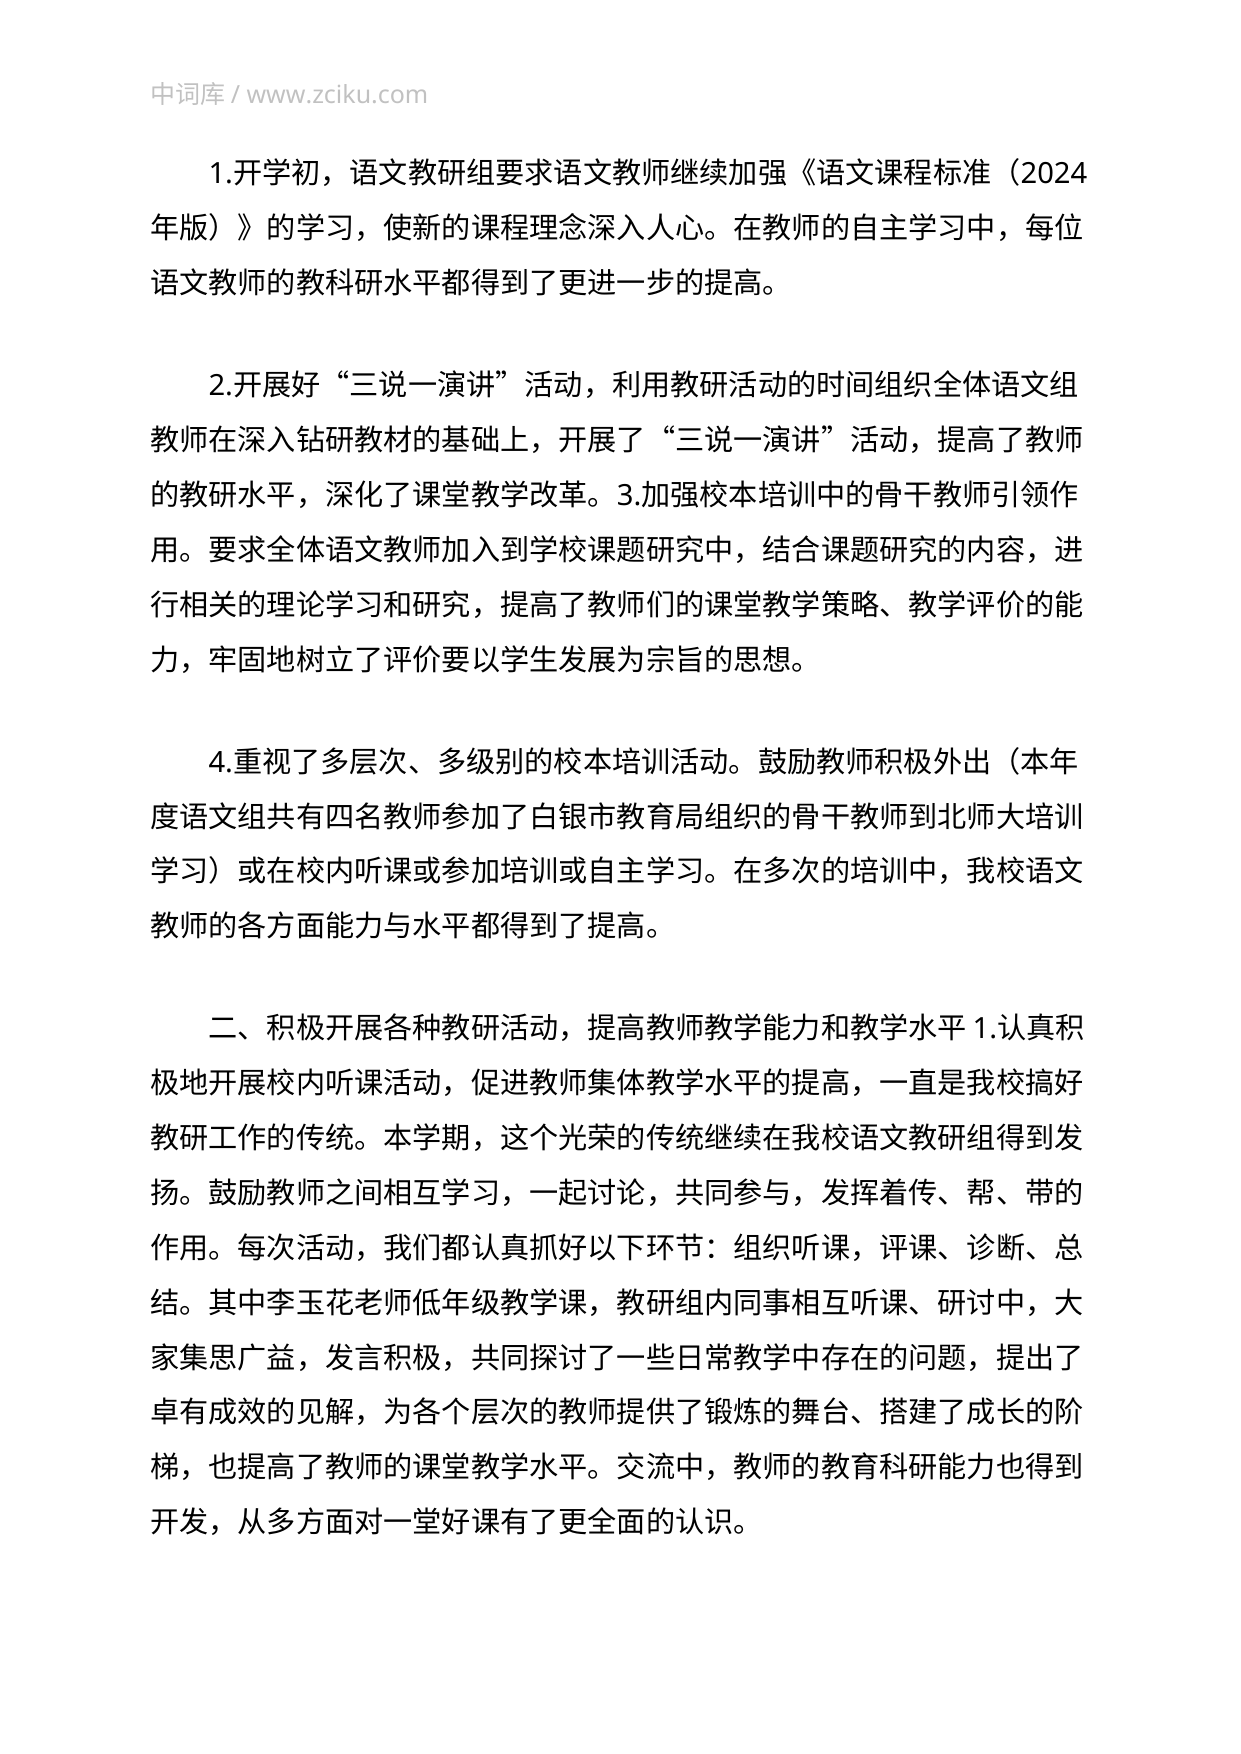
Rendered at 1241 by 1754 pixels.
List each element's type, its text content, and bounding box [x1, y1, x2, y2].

text 1.开学初，语文教研组要求语文教师继续加强《语文课程标准（2024年版）》的学习，使新的课程理念深入人心。在教师的自主学习中，每位语文教师的教科研水平都得到了更进一步的提高。 [150, 150, 1090, 302]
text 4.重视了多层次、多级别的校本培训活动。鼓励教师积极外出（本年度语文组共有四名教师参加了白银市教育局组织的骨干教师到北师大培训学习）或在校内听课或参加培训或自主学习。在多次的培训中，我校语文教师的各方面能力与水平都得到了提高。 [150, 738, 1090, 945]
text 2.开展好“三说一演讲”活动，利用教研活动的时间组织全体语文组教师在深入钻研教材的基础上，开展了“三说一演讲”活动，提高了教师的教研水平，深化了课堂教学改革。3.加强校本培训中的骨干教师引领作用。要求全体语文教师加入到学校课题研究中，结合课题研究的内容，进行相关的理论学习和研究，提高了教师们的课堂教学策略、教学评价的能力，牢固地树立了评价要以学生发展为宗旨的思想。 [150, 362, 1090, 679]
text 二、积极开展各种教研活动，提高教师教学能力和教学水平1.认真积极地开展校内听课活动，促进教师集体教学水平的提高，一直是我校搞好教研工作的传统。本学期，这个光荣的传统继续在我校语文教研组得到发扬。鼓励教师之间相互学习，一起讨论，共同参与，发挥着传、帮、带的作用。每次活动，我们都认真抓好以下环节：组织听课，评课、诊断、总结。其中李玉花老师低年级教学课，教研组内同事相互听课、研讨中，大家集思广益，发言积极，共同探讨了一些日常教学中存在的问题，提出了卓有成效的见解，为各个层次的教师提供了锻炼的舞台、搭建了成长的阶梯，也提高了教师的课堂教学水平。交流中，教师的教育科研能力也得到开发，从多方面对一堂好课有了更全面的认识。 [150, 1005, 1090, 1541]
